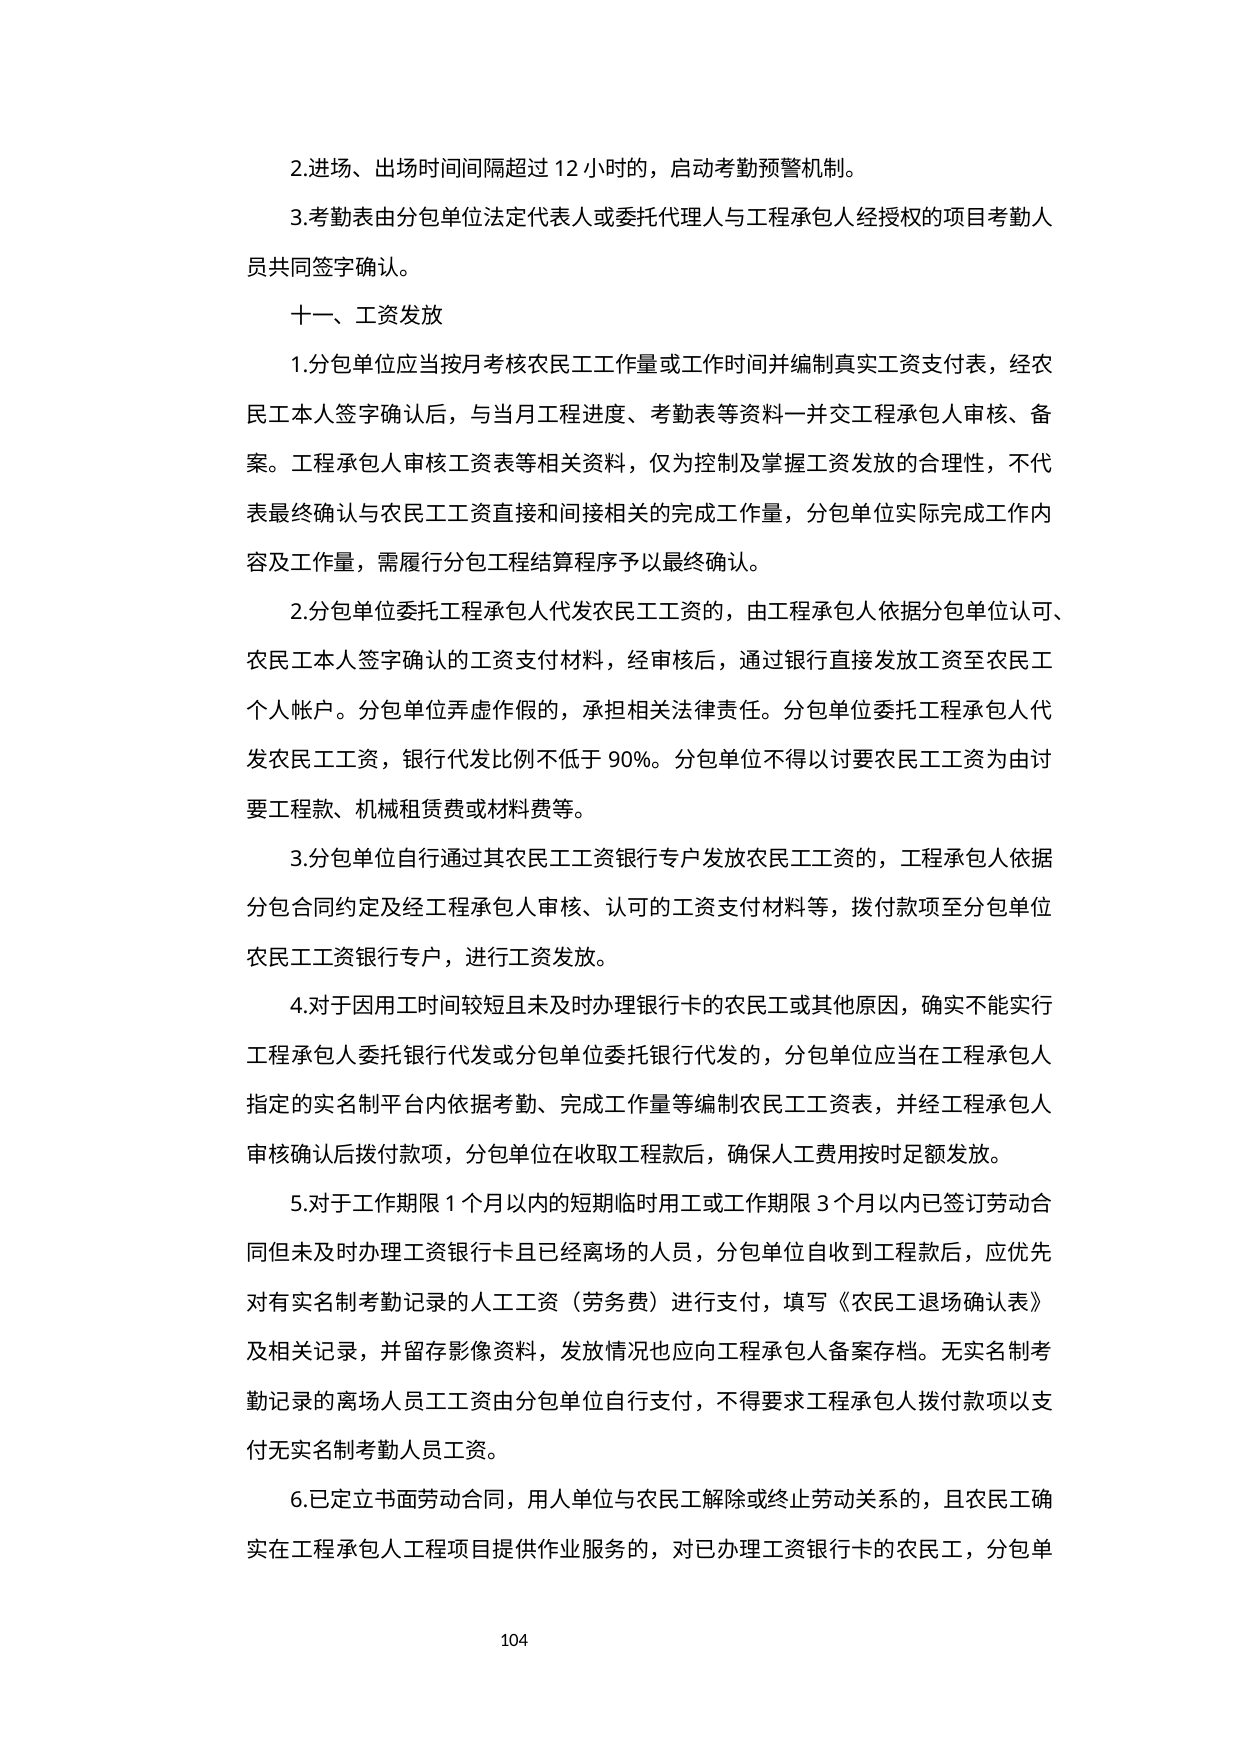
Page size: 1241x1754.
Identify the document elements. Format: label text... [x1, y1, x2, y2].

text 5.对于工作期限1个月以内的短期临时用工或工作期限3个月以内已签订劳动合同但未及时办理工资银行卡且已经离场的人员，分包单位自收到工程款后，应优先对有实名制考勤记录的人工工资（劳务费）进行支付，填写《农民工退场确认表》及相关记录，并留存影像资料，发放情况也应向工程承包人备案存档。无实名制考勤记录的离场人员工工资由分包单位自行支付，不得要求工程承包人拨付款项以支付无实名制考勤人员工资。 [246, 1185, 1053, 1466]
text 3.分包单位自行通过其农民工工资银行专户发放农民工工资的，工程承包人依据分包合同约定及经工程承包人审核、认可的工资支付材料等，拨付款项至分包单位农民工工资银行专户，进行工资发放。 [246, 840, 1053, 972]
text 3.考勤表由分包单位法定代表人或委托代理人与工程承包人经授权的项目考勤人员共同签字确认。 [246, 199, 1053, 282]
text 4.对于因用工时间较短且未及时办理银行卡的农民工或其他原因，确实不能实行工程承包人委托银行代发或分包单位委托银行代发的，分包单位应当在工程承包人指定的实名制平台内依据考勤、完成工作量等编制农民工工资表，并经工程承包人审核确认后拨付款项，分包单位在收取工程款后，确保人工费用按时足额发放。 [246, 988, 1053, 1169]
text 2.进场、出场时间间隔超过12小时的，启动考勤预警机制。 [246, 151, 1053, 183]
text 1.分包单位应当按月考核农民工工作量或工作时间并编制真实工资支付表，经农民工本人签字确认后，与当月工程进度、考勤表等资料一并交工程承包人审核、备案。工程承包人审核工资表等相关资料，仅为控制及掌握工资发放的合理性，不代表最终确认与农民工工资直接和间接相关的完成工作量，分包单位实际完成工作内容及工作量，需履行分包工程结算程序予以最终确认。 [246, 347, 1053, 577]
text 十一、工资发放 [246, 298, 1053, 331]
text 2.分包单位委托工程承包人代发农民工工资的，由工程承包人依据分包单位认可、农民工本人签字确认的工资支付材料，经审核后，通过银行直接发放工资至农民工个人帐户。分包单位弄虚作假的，承担相关法律责任。分包单位委托工程承包人代发农民工工资，银行代发比例不低于90%。分包单位不得以讨要农民工工资为由讨要工程款、机械租赁费或材料费等。 [246, 593, 1053, 824]
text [246, 1481, 1053, 1564]
